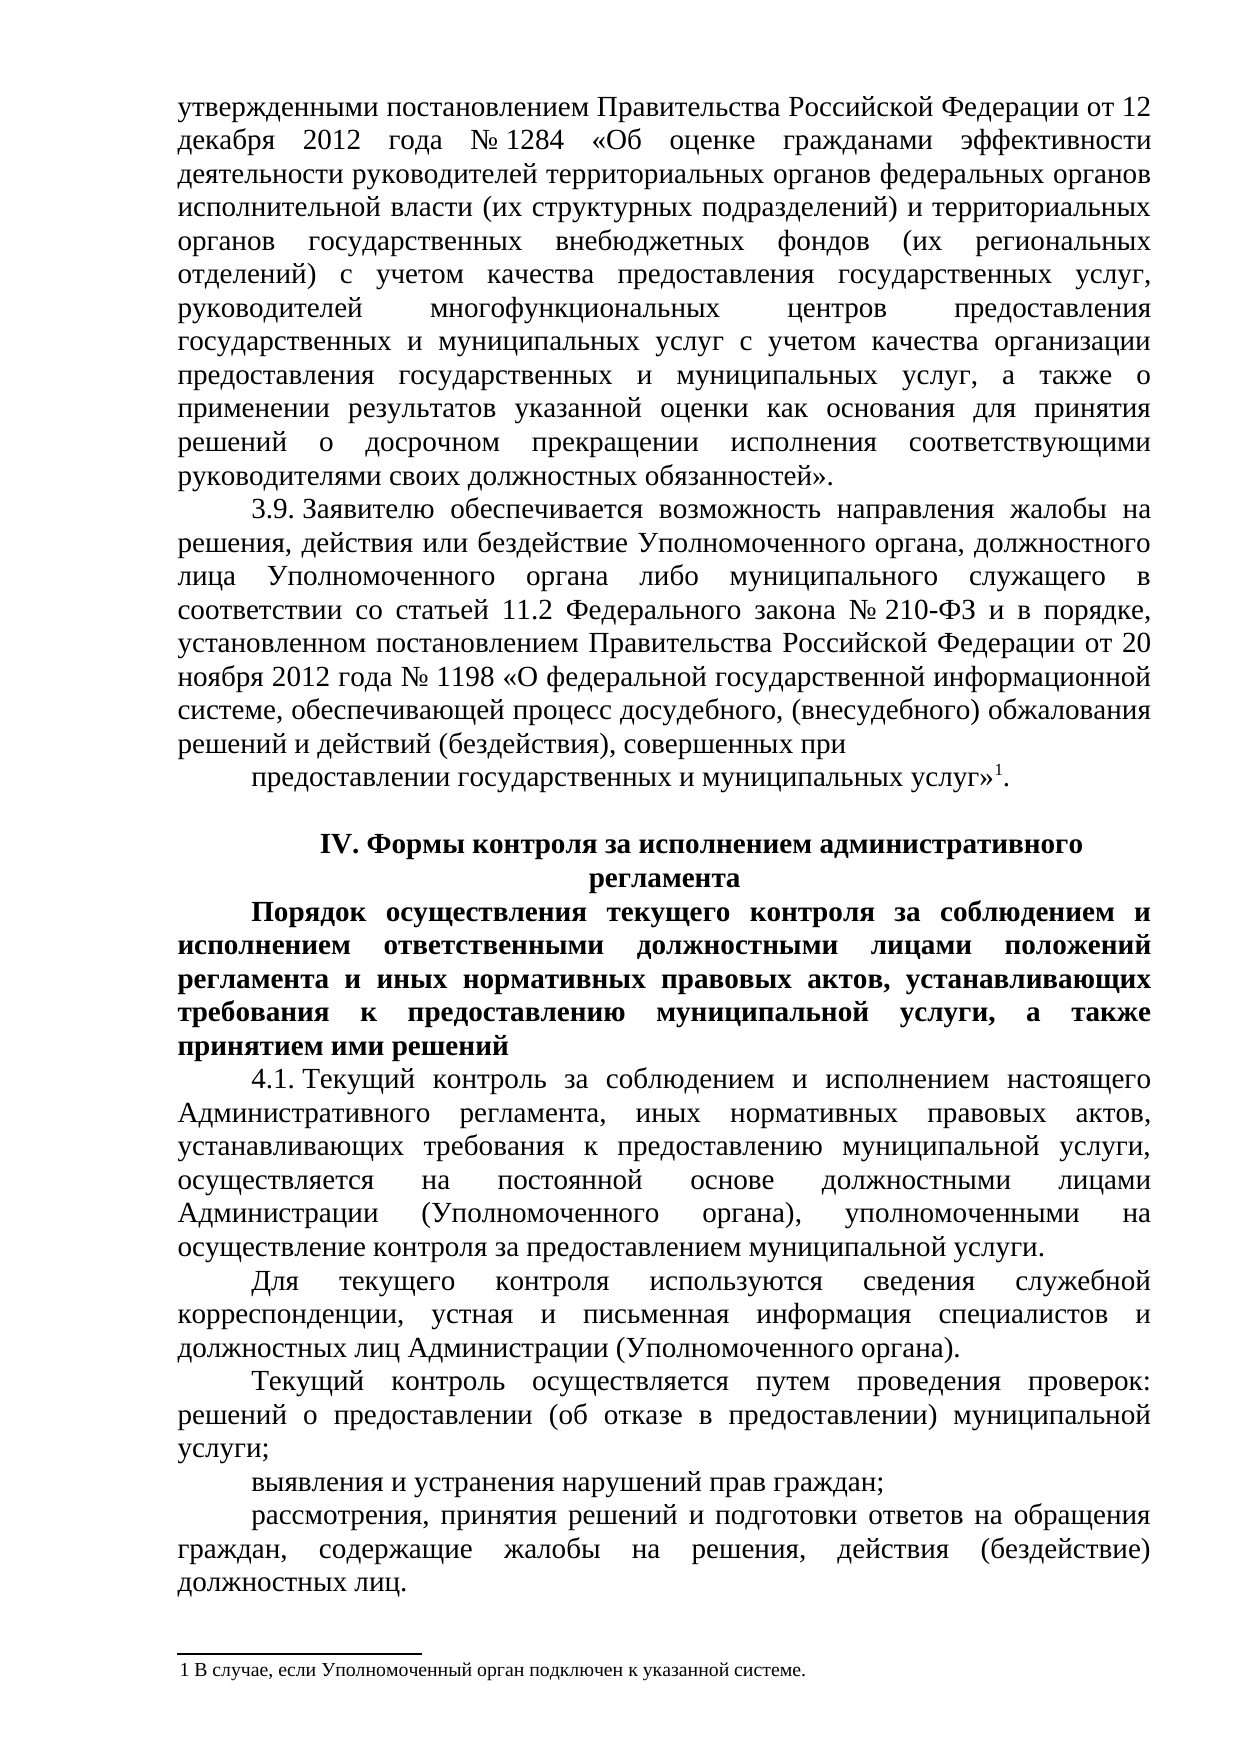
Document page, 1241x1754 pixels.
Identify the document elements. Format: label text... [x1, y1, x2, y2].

text IV. Формы контроля за исполнением административного регламента [177, 827, 1152, 894]
text Порядок осуществления текущего контроля за соблюдением и исполнением ответственными должностными лицами положений регламента и иных нормативных правовых актов, устанавливающих требования к предоставлению муниципальной услуги, а также принятием ими решений [177, 894, 1152, 1061]
text 3.9. Заявителю обеспечивается возможность направления жалобы на решения, действия или бездействие Уполномоченного органа, должностного лица Уполномоченного органа либо муниципального служащего в соответствии со статьей 11.2 Федерального закона № 210-ФЗ и в порядке, установленном постановлением Правительства Российской Федерации от 20 ноября 2012 года № 1198 «О федеральной государственной информационной системе, обеспечивающей процесс досудебного, (внесудебного) обжалования решений и действий (бездействия), совершенных при [177, 491, 1152, 759]
text выявления и устранения нарушений прав граждан; [177, 1464, 1152, 1497]
text Для текущего контроля используются сведения служебной корреспонденции, устная и письменная информация специалистов и должностных лиц Администрации (Уполномоченного органа). [177, 1263, 1152, 1363]
text 4.1. Текущий контроль за соблюдением и исполнением настоящего Административного регламента, иных нормативных правовых актов, устанавливающих требования к предоставлению муниципальной услуги, осуществляется на постоянной основе должностными лицами Администрации (Уполномоченного органа), уполномоченными на осуществление контроля за предоставлением муниципальной услуги. [177, 1061, 1152, 1263]
text Текущий контроль осуществляется путем проведения проверок: решений о предоставлении (об отказе в предоставлении) муниципальной услуги; [177, 1363, 1152, 1464]
text рассмотрения, принятия решений и подготовки ответов на обращения граждан, содержащие жалобы на решения, действия (бездействие) должностных лиц. [177, 1497, 1152, 1598]
text предоставлении государственных и муниципальных услуг». [177, 759, 1152, 793]
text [177, 89, 1152, 491]
